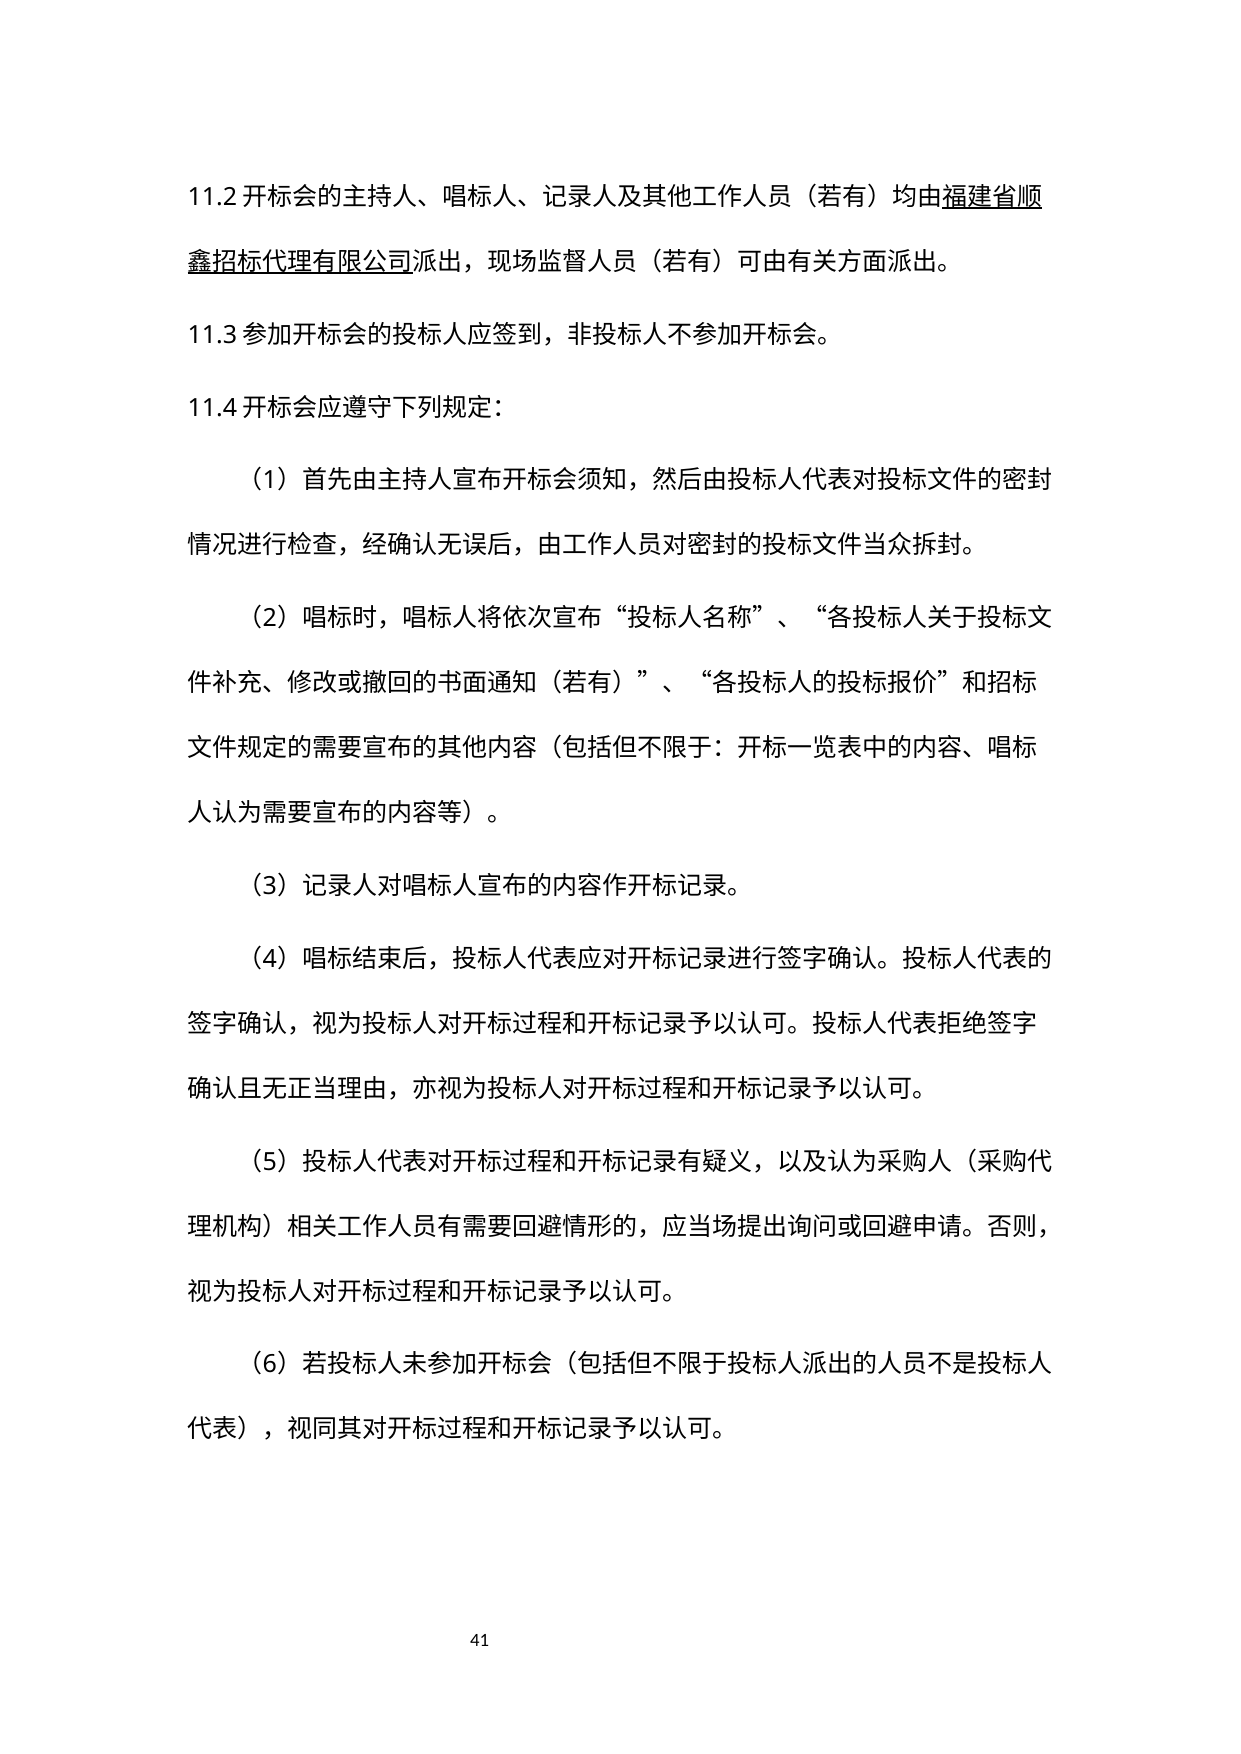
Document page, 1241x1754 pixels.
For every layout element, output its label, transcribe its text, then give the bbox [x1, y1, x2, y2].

text （3）记录人对唱标人宣布的内容作开标记录。 [187, 851, 1053, 916]
text （2）唱标时，唱标人将依次宣布“投标人名称”、“各投标人关于投标文件补充、修改或撤回的书面通知（若有）”、“各投标人的投标报价”和招标文件规定的需要宣布的其他内容（包括但不限于：开标一览表中的内容、唱标人认为需要宣布的内容等）。 [187, 583, 1053, 843]
text 11.2开标会的主持人、唱标人、记录人及其他工作人员（若有）均由福建省顺鑫招标代理有限公司派出，现场监督人员（若有）可由有关方面派出。 [187, 162, 1053, 292]
text （6）若投标人未参加开标会（包括但不限于投标人派出的人员不是投标人代表），视同其对开标过程和开标记录予以认可。 [187, 1329, 1053, 1459]
text 11.4开标会应遵守下列规定： [187, 373, 1053, 438]
text （4）唱标结束后，投标人代表应对开标记录进行签字确认。投标人代表的签字确认，视为投标人对开标过程和开标记录予以认可。投标人代表拒绝签字确认且无正当理由，亦视为投标人对开标过程和开标记录予以认可。 [187, 924, 1053, 1119]
text 11.3参加开标会的投标人应签到，非投标人不参加开标会。 [187, 300, 1053, 365]
text （1）首先由主持人宣布开标会须知，然后由投标人代表对投标文件的密封情况进行检查，经确认无误后，由工作人员对密封的投标文件当众拆封。 [187, 445, 1053, 575]
text （5）投标人代表对开标过程和开标记录有疑义，以及认为采购人（采购代理机构）相关工作人员有需要回避情形的，应当场提出询问或回避申请。否则，视为投标人对开标过程和开标记录予以认可。 [187, 1127, 1053, 1322]
